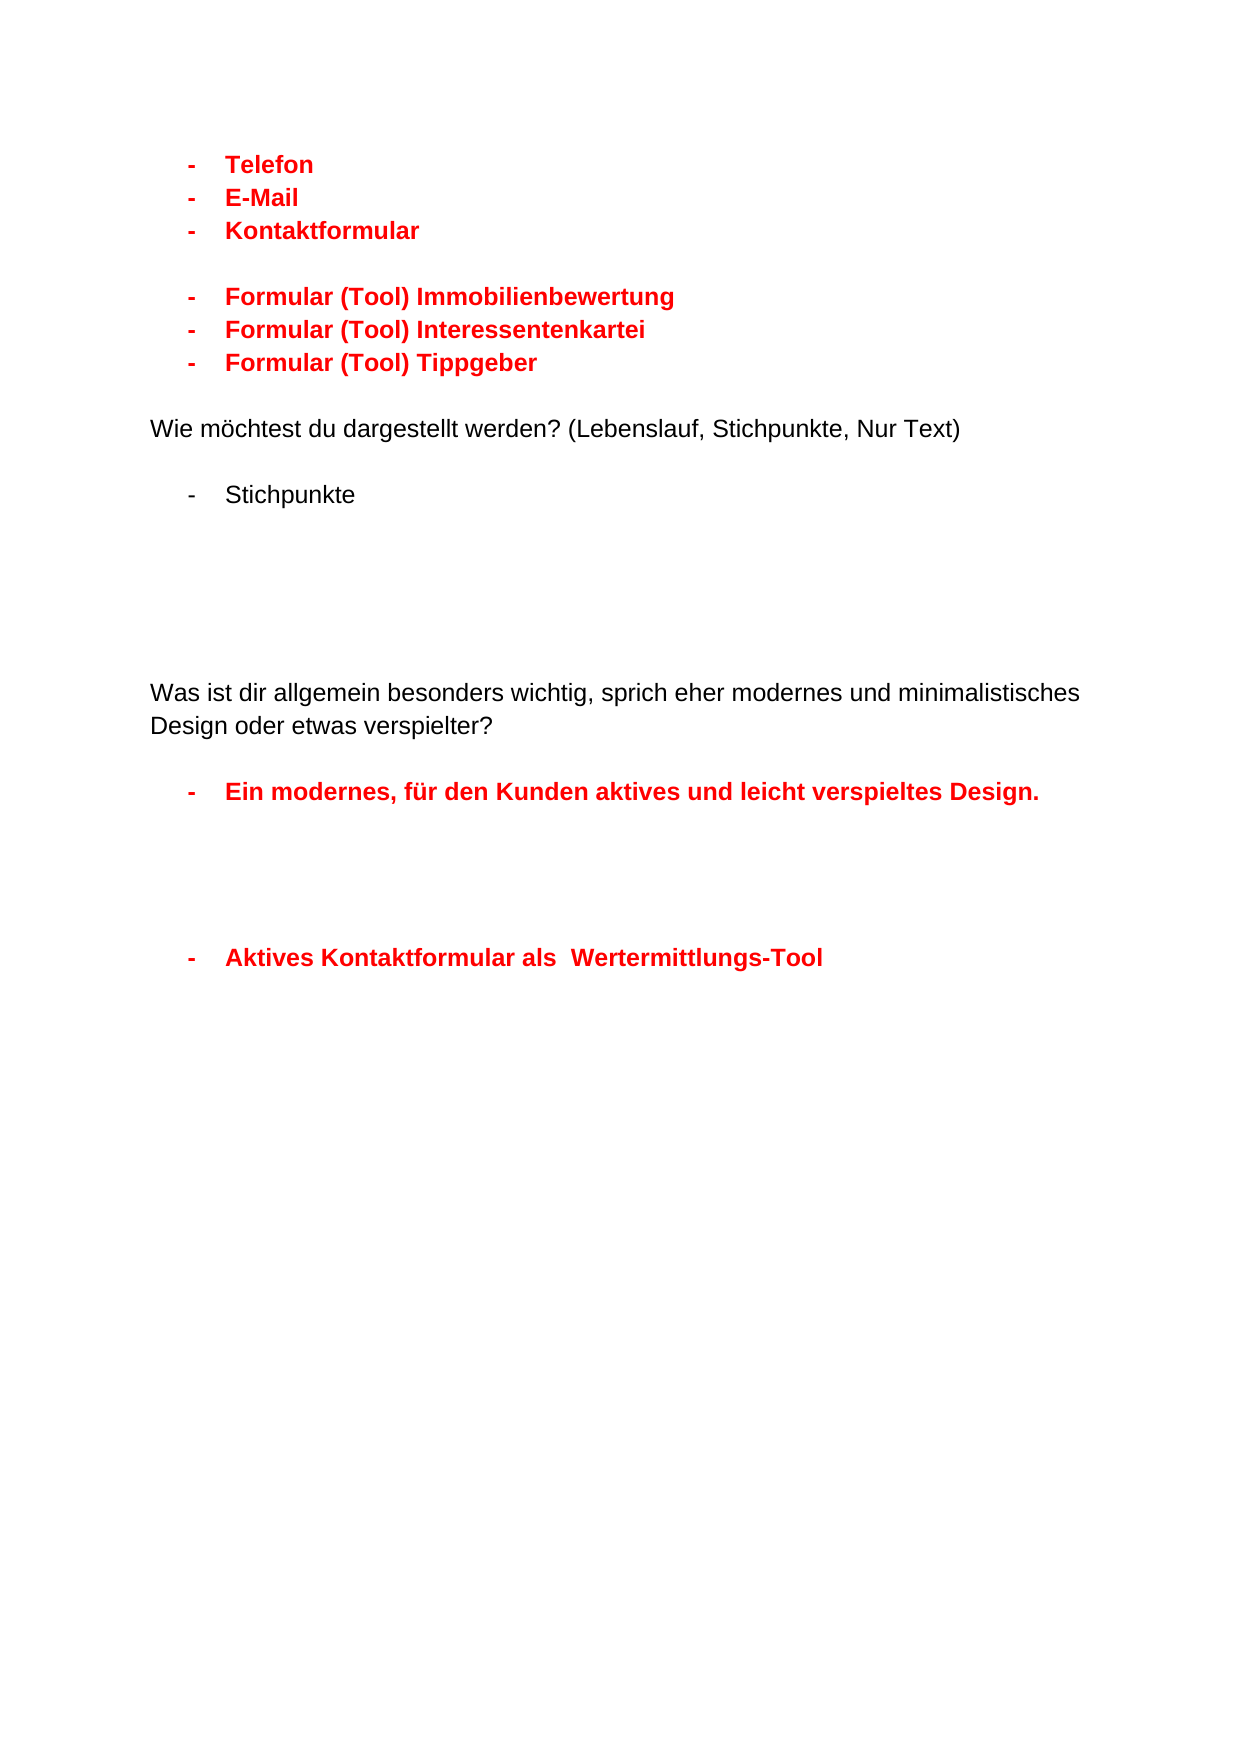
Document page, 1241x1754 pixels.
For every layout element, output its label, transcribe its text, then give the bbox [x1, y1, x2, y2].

list Stichpunkte [187, 480, 1090, 509]
list Formular (Tool) Interessentenkartei [187, 315, 1090, 344]
list Kontaktformular [187, 216, 1090, 245]
list Formular (Tool) Immobilienbewertung [187, 282, 1090, 311]
text Was ist dir allgemein besonders wichtig, sprich eher modernes und minimalistisches Design oder etwas verspielter? [150, 678, 1090, 740]
text Wie möchtest du dargestellt werden? (Lebenslauf, Stichpunkte, Nur Text) [150, 414, 1090, 443]
list Ein modernes, für den Kunden aktives und leicht verspieltes Design. [187, 777, 1090, 806]
list Aktives Kontaktformular als Wertermittlungs-Tool [187, 942, 1090, 971]
list Formular (Tool) Tippgeber [187, 348, 1090, 377]
list Telefon [187, 150, 1090, 179]
list E-Mail [187, 183, 1090, 212]
